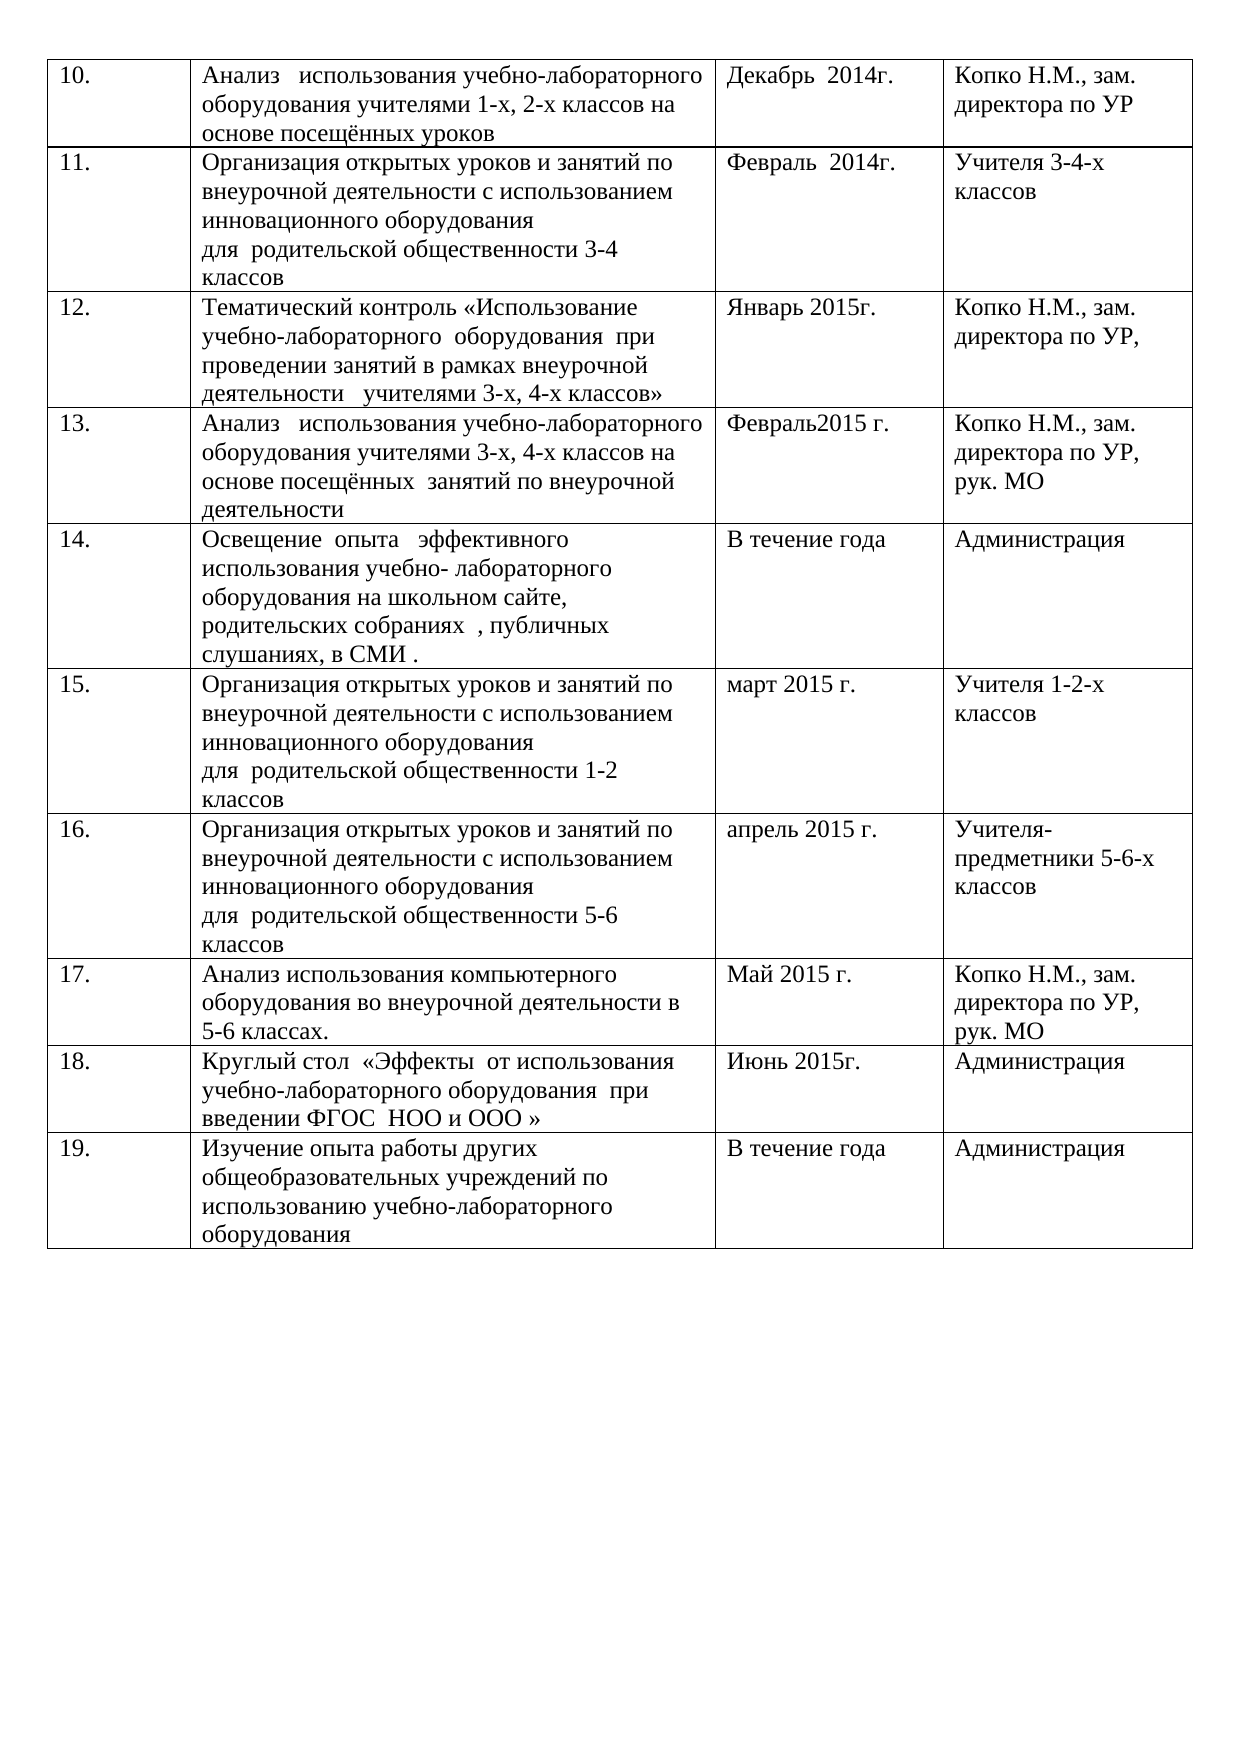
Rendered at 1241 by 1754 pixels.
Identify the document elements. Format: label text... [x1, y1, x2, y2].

table_cell Копко Н.М., зам. директора по УР, рук. МО [944, 408, 1192, 523]
table_cell Освещение опыта эффективного использования учебно- лабораторного оборудования на школьном сайте, родительских собраниях , публичных слушаниях, в СМИ . [191, 524, 715, 668]
table_header Копко Н.М., зам. директора по УР [944, 60, 1192, 146]
table_cell Администрация [944, 1046, 1192, 1132]
table_cell В течение года [716, 1133, 943, 1248]
table_cell 13. [48, 408, 190, 523]
table_header Декабрь 2014г. [716, 60, 943, 146]
table_cell Администрация [944, 1133, 1192, 1248]
table_cell Администрация [944, 524, 1192, 668]
table_cell Июнь 2015г. [716, 1046, 943, 1132]
table_cell Организация открытых уроков и занятий по внеурочной деятельности с использованием инновационного оборудования для родительской общественности 3-4 классов [191, 148, 715, 291]
table_cell 17. [48, 959, 190, 1045]
table_header 10. [48, 60, 190, 146]
table_cell В течение года [716, 524, 943, 668]
table_cell Май 2015 г. [716, 959, 943, 1045]
table_cell 12. [48, 292, 190, 407]
table_cell апрель 2015 г. [716, 814, 943, 958]
table_cell Учителя 1-2-х классов [944, 669, 1192, 813]
table_cell Организация открытых уроков и занятий по внеурочной деятельности с использованием инновационного оборудования для родительской общественности 5-6 классов [191, 814, 715, 958]
table_cell 14. [48, 524, 190, 668]
table_cell Учителя 3-4-х классов [944, 148, 1192, 291]
table_cell Февраль2015 г. [716, 408, 943, 523]
table_cell 15. [48, 669, 190, 813]
table_cell 16. [48, 814, 190, 958]
table_cell Копко Н.М., зам. директора по УР, [944, 292, 1192, 407]
table_cell Изучение опыта работы других общеобразовательных учреждений по использованию учебно-лабораторного оборудования [191, 1133, 715, 1248]
table_cell март 2015 г. [716, 669, 943, 813]
table_cell Анализ использования компьютерного оборудования во внеурочной деятельности в 5-6 классах. [191, 959, 715, 1045]
table_cell 11. [48, 148, 190, 291]
table_cell 19. [48, 1133, 190, 1248]
table_cell Тематический контроль «Использование учебно-лабораторного оборудования при проведении занятий в рамках внеурочной деятельности учителями 3-х, 4-х классов» [191, 292, 715, 407]
table_cell Учителя-предметники 5-6-х классов [944, 814, 1192, 958]
table_cell Копко Н.М., зам. директора по УР, рук. МО [944, 959, 1192, 1045]
table_cell Анализ использования учебно-лабораторного оборудования учителями 3-х, 4-х классов на основе посещённых занятий по внеурочной деятельности [191, 408, 715, 523]
table_cell Февраль 2014г. [716, 148, 943, 291]
table_cell Январь 2015г. [716, 292, 943, 407]
table_header Анализ использования учебно-лабораторного оборудования учителями 1-х, 2-х классов на основе посещённых уроков [191, 60, 715, 146]
table_cell Круглый стол «Эффекты от использования учебно-лабораторного оборудования при введении ФГОС НОО и ООО » [191, 1046, 715, 1132]
table_cell Организация открытых уроков и занятий по внеурочной деятельности с использованием инновационного оборудования для родительской общественности 1-2 классов [191, 669, 715, 813]
table_cell 18. [48, 1046, 190, 1132]
